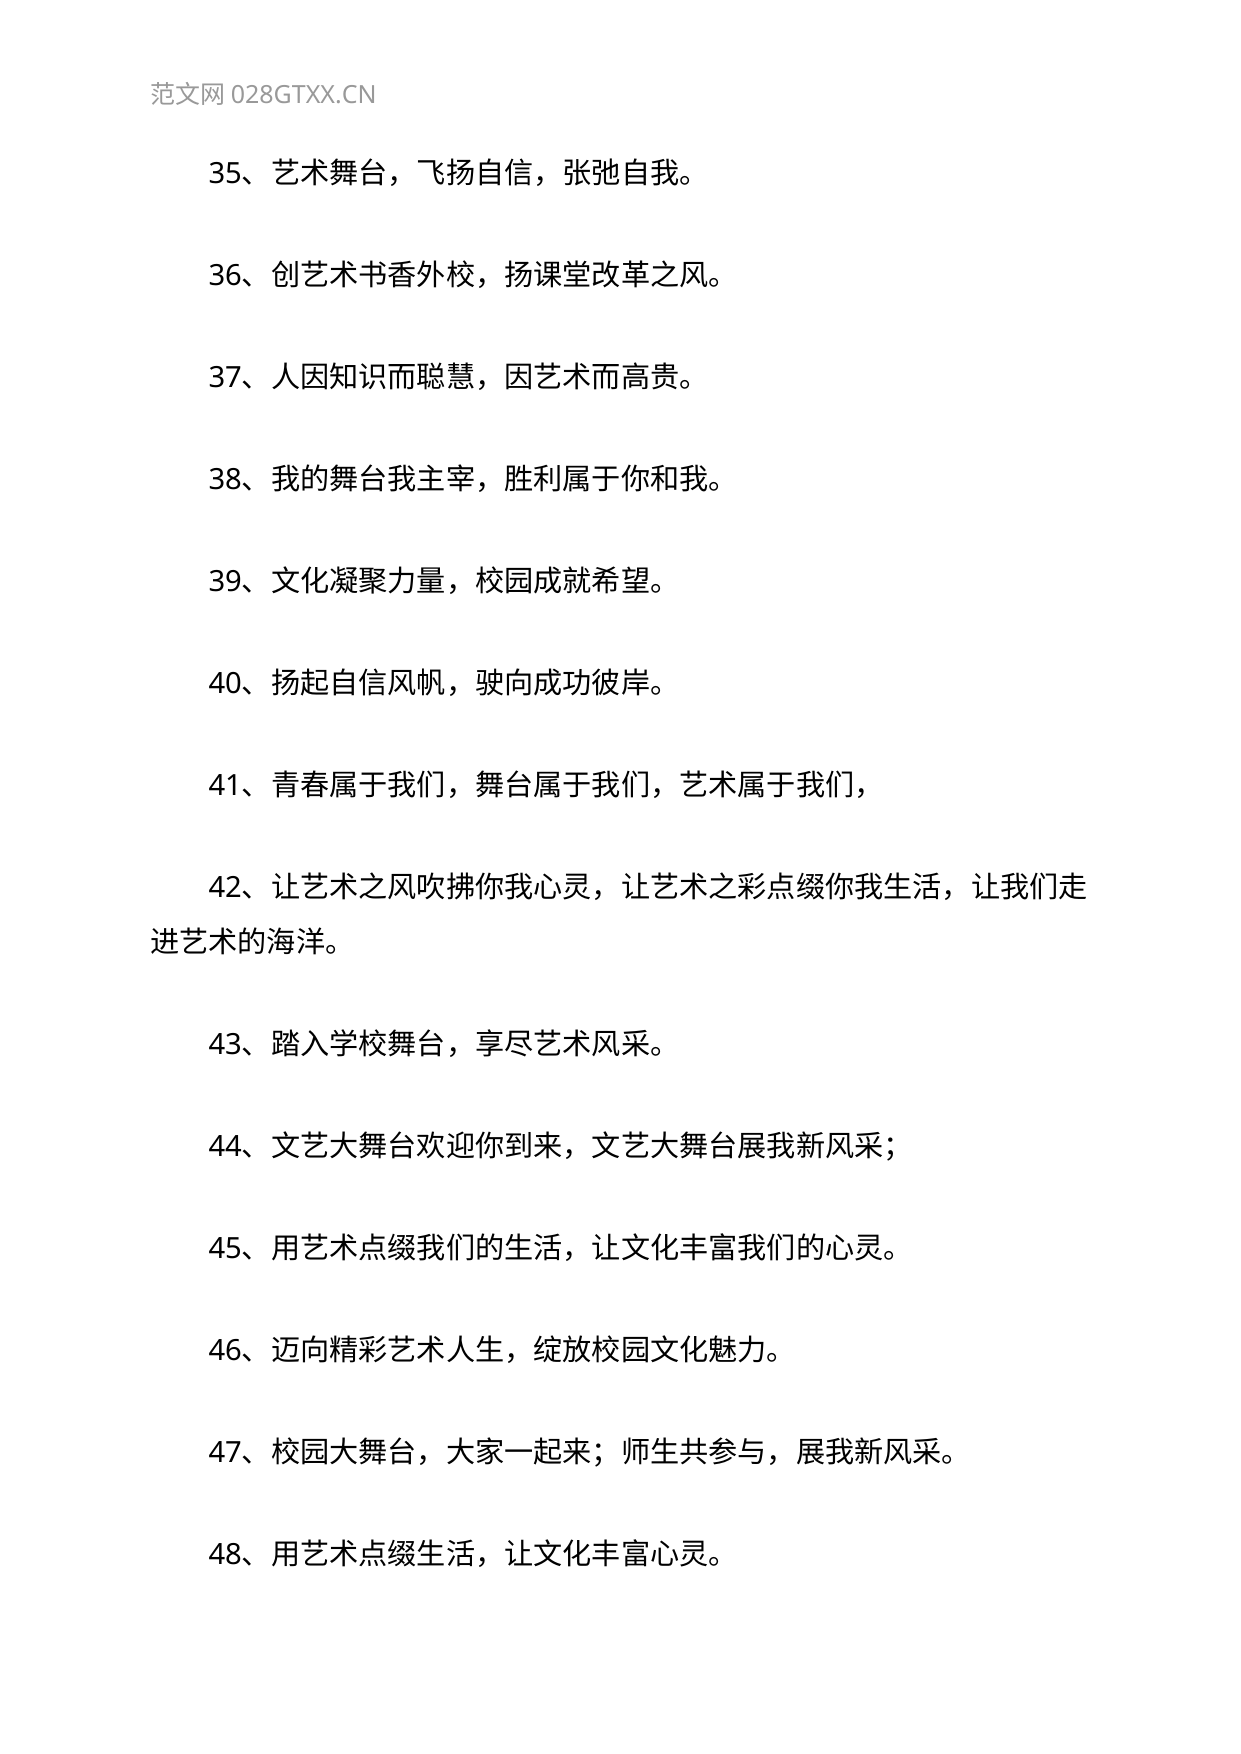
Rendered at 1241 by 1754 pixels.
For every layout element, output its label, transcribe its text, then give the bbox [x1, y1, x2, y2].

text 35、艺术舞台，飞扬自信，张弛自我。 [150, 150, 1090, 192]
text 48、用艺术点缀生活，让文化丰富心灵。 [150, 1531, 1090, 1573]
text 37、人因知识而聪慧，因艺术而高贵。 [150, 354, 1090, 396]
text 42、让艺术之风吹拂你我心灵，让艺术之彩点缀你我生活，让我们走进艺术的海洋。 [150, 864, 1090, 961]
text 40、扬起自信风帆，驶向成功彼岸。 [150, 660, 1090, 702]
text 45、用艺术点缀我们的生活，让文化丰富我们的心灵。 [150, 1224, 1090, 1267]
text 44、文艺大舞台欢迎你到来，文艺大舞台展我新风采； [150, 1123, 1090, 1165]
text 46、迈向精彩艺术人生，绽放校园文化魅力。 [150, 1327, 1090, 1369]
text 47、校园大舞台，大家一起来；师生共参与，展我新风采。 [150, 1428, 1090, 1471]
text 39、文化凝聚力量，校园成就希望。 [150, 558, 1090, 600]
text 36、创艺术书香外校，扬课堂改革之风。 [150, 252, 1090, 294]
text 43、踏入学校舞台，享尽艺术风采。 [150, 1021, 1090, 1063]
text 41、青春属于我们，舞台属于我们，艺术属于我们， [150, 762, 1090, 804]
text 38、我的舞台我主宰，胜利属于你和我。 [150, 456, 1090, 498]
